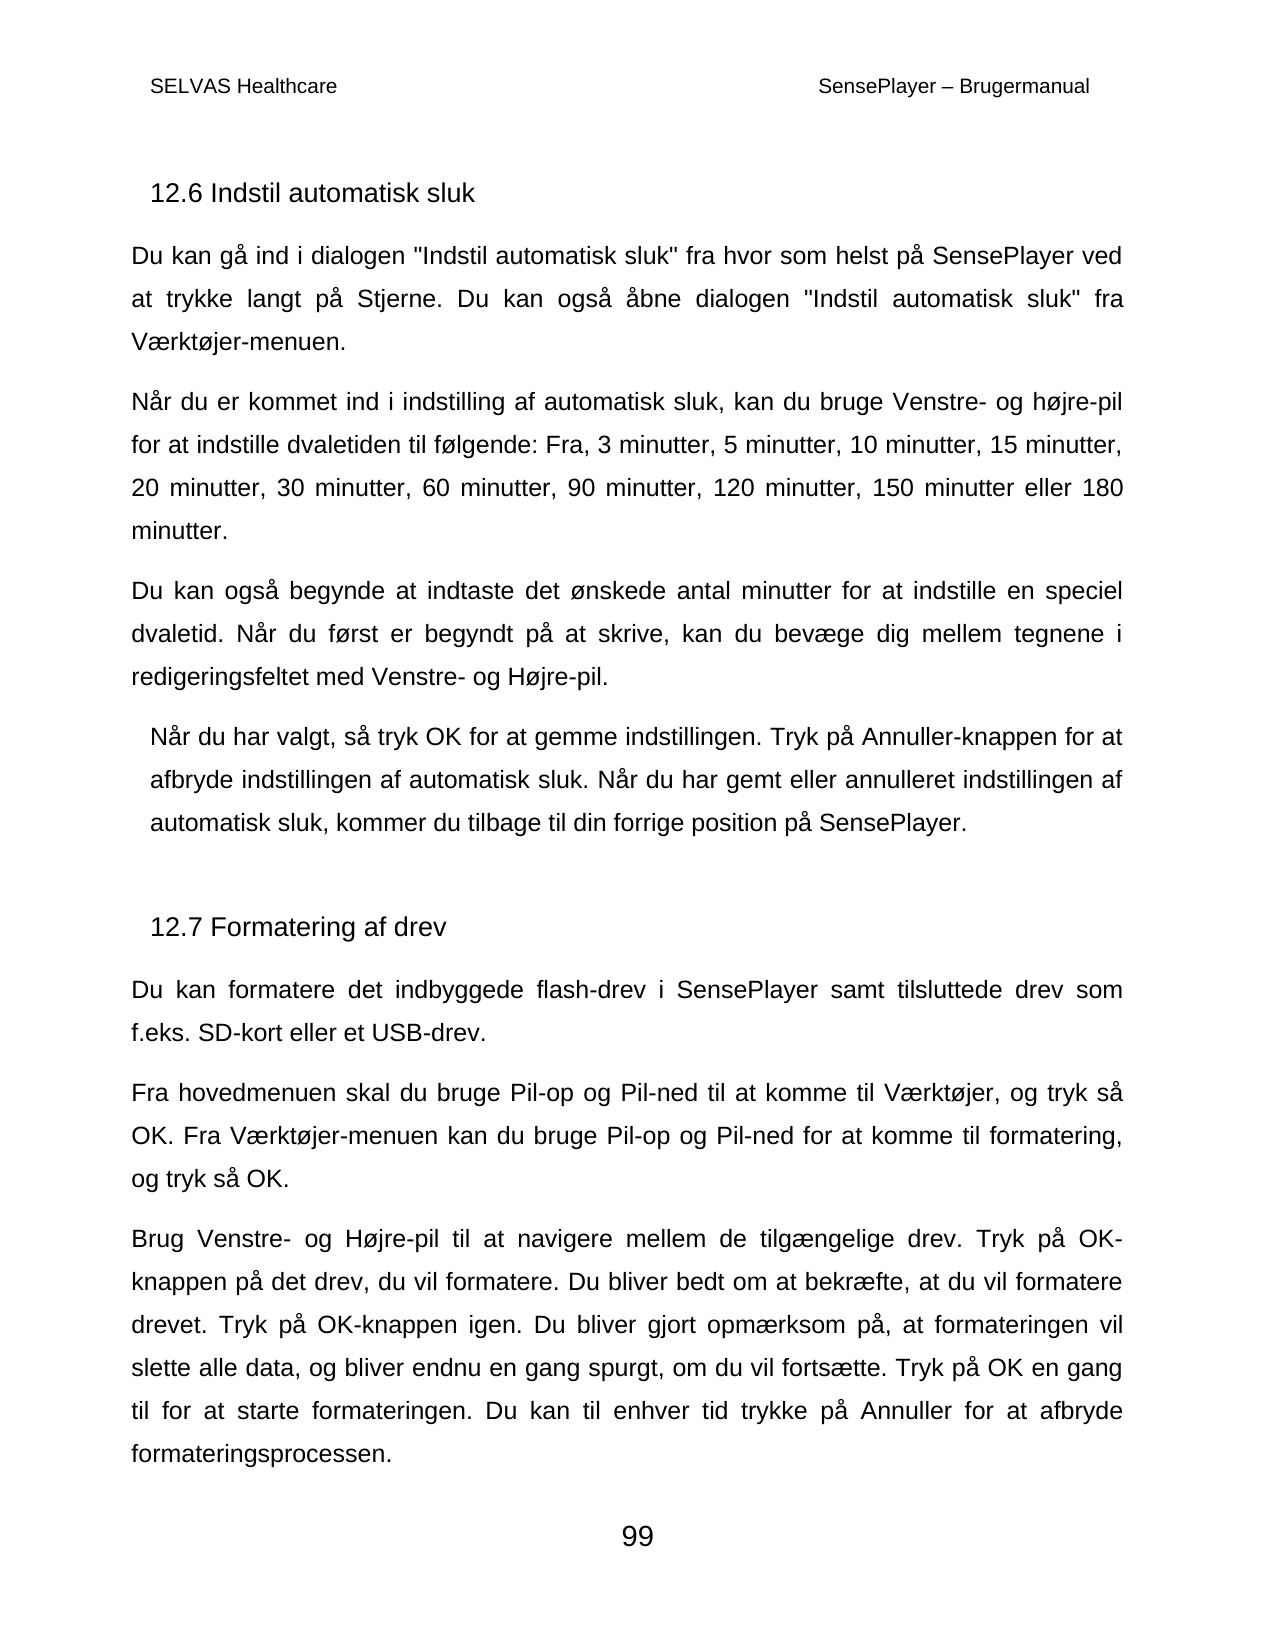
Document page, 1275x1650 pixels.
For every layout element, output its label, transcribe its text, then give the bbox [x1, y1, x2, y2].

subtitle 12.7 Formatering af drev [150, 911, 1125, 942]
text Du kan gå ind i dialogen "Indstil automatisk sluk" fra hvor som helst på SensePlayer ved at trykke langt på Stjerne. Du kan også åbne dialogen "Indstil automatisk sluk" fra Værktøjer-menuen. [131, 241, 1125, 356]
text Brug Venstre- og Højre-pil til at navigere mellem de tilgængelige drev. Tryk på OK-knappen på det drev, du vil formatere. Du bliver bedt om at bekræfte, at du vil formatere drevet. Tryk på OK-knappen igen. Du bliver gjort opmærksom på, at formateringen vil slette alle data, og bliver endnu en gang spurgt, om du vil fortsætte. Tryk på OK en gang til for at starte formateringen. Du kan til enhver tid trykke på Annuller for at afbryde formateringsprocessen. [131, 1223, 1125, 1468]
text Når du er kommet ind i indstilling af automatisk sluk, kan du bruge Venstre- og højre-pil for at indstille dvaletiden til følgende: Fra, 3 minutter, 5 minutter, 10 minutter, 15 minutter, 20 minutter, 30 minutter, 60 minutter, 90 minutter, 120 minutter, 150 minutter eller 180 minutter. [131, 387, 1125, 545]
text Du kan formatere det indbyggede flash-drev i SensePlayer samt tilsluttede drev som f.eks. SD-kort eller et USB-drev. [131, 974, 1125, 1046]
subtitle 12.6 Indstil automatisk sluk [150, 177, 1125, 208]
text Når du har valgt, så tryk OK for at gemme indstillingen. Tryk på Annuller-knappen for at afbryde indstillingen af automatisk sluk. Når du har gemt eller annulleret indstillingen af automatisk sluk, kommer du tilbage til din forrige position på SensePlayer. [150, 722, 1125, 837]
text Fra hovedmenuen skal du bruge Pil-op og Pil-ned til at komme til Værktøjer, og tryk så OK. Fra Værktøjer-menuen kan du bruge Pil-op og Pil-ned for at komme til formatering, og tryk så OK. [131, 1077, 1125, 1192]
text Du kan også begynde at indtaste det ønskede antal minutter for at indstille en speciel dvaletid. Når du først er begyndt på at skrive, kan du bevæge dig mellem tegnene i redigeringsfeltet med Venstre- og Højre-pil. [131, 576, 1125, 691]
